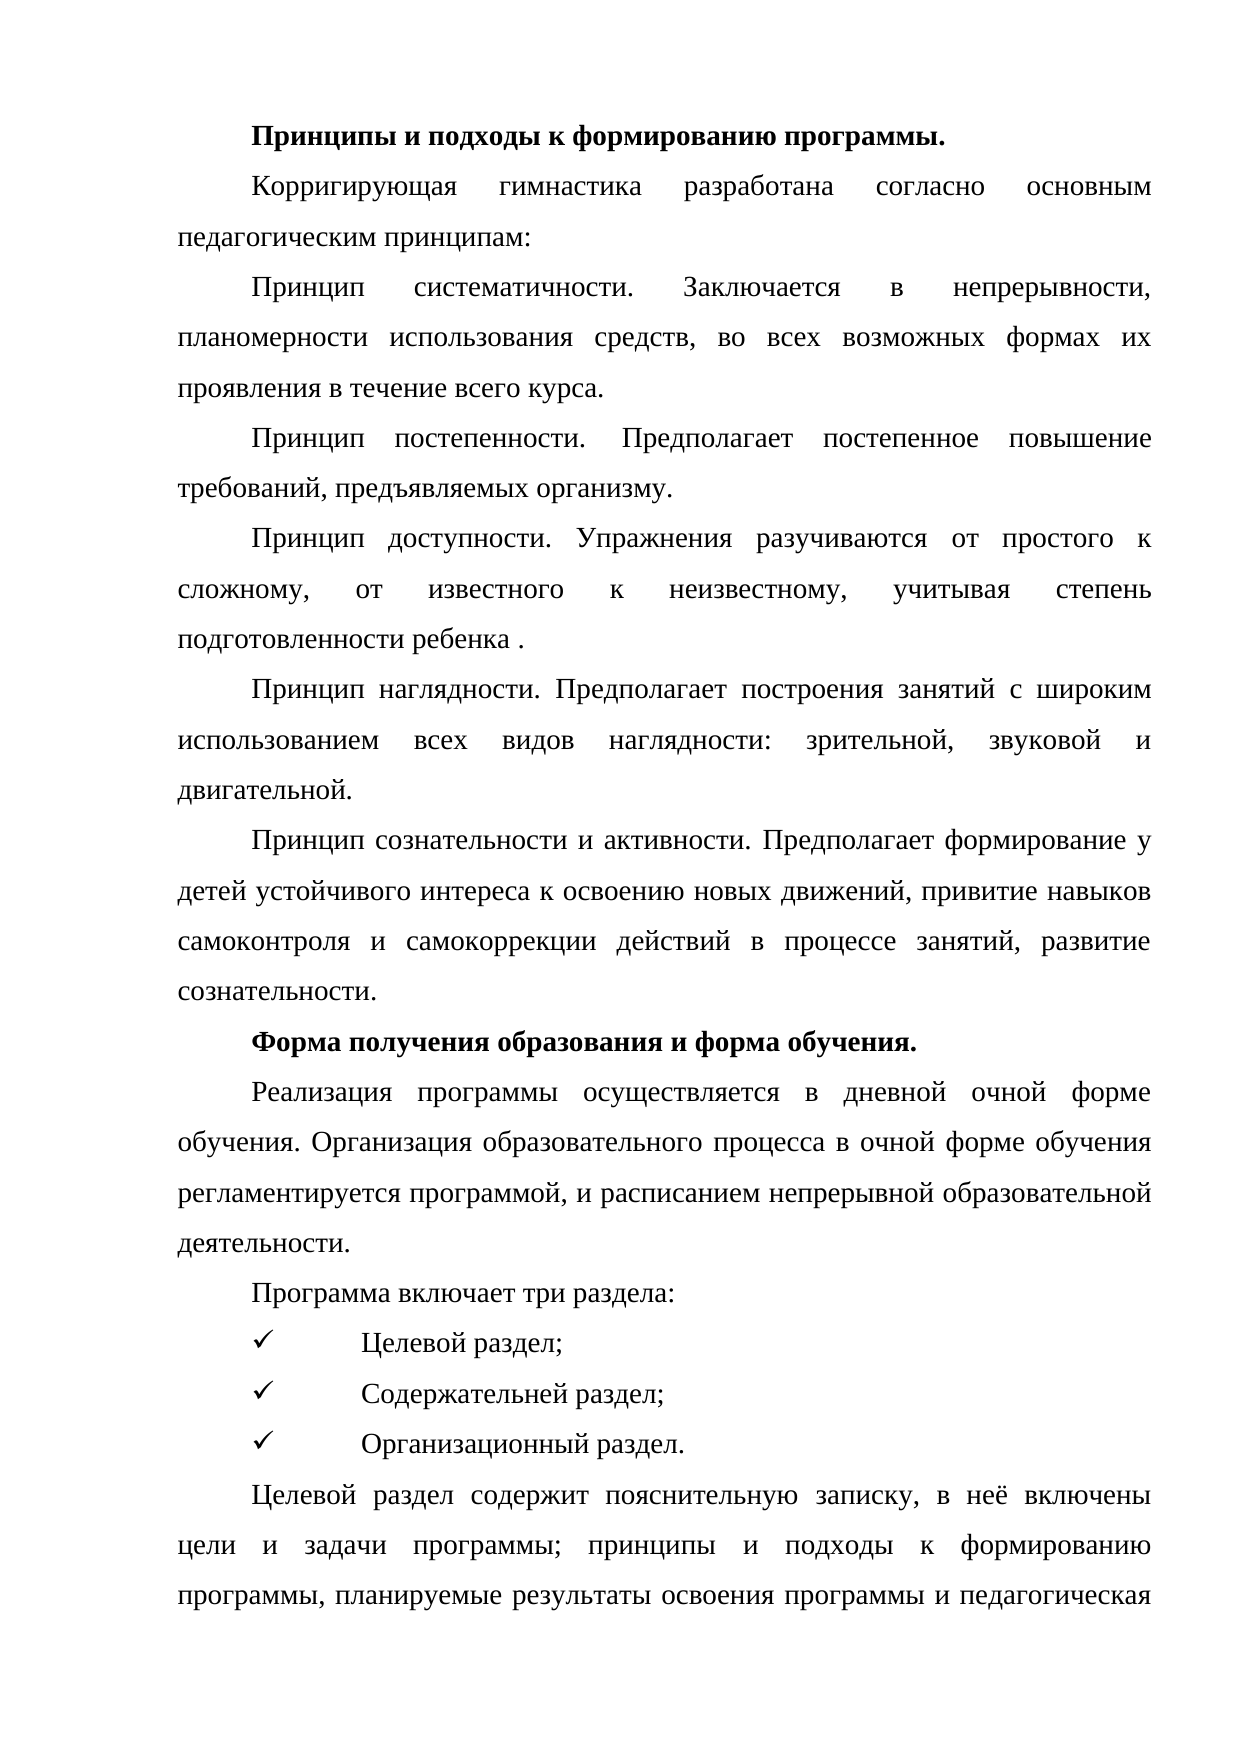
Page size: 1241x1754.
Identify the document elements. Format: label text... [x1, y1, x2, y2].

subtitle Организационный раздел. [177, 1426, 1152, 1460]
subtitle Программа включает три раздела: [177, 1275, 1152, 1309]
text Принцип систематичности. Заключается в непрерывности, планомерности использования средств, во всех возможных формах их проявления в течение всего курса. [177, 269, 1152, 403]
text Форма получения образования и форма обучения. [177, 1024, 1152, 1057]
text Принцип доступности. Упражнения разучиваются от простого к сложному, от известного к неизвестному, учитывая степень подготовленности ребенка . [177, 521, 1152, 655]
text Принцип постепенности. Предполагает постепенное повышение требований, предъявляемых организму. [177, 420, 1152, 504]
text Корригирующая гимнастика разработана согласно основным педагогическим принципам: [177, 168, 1152, 252]
list Принципы и подходы к формированию программы. [177, 118, 1152, 152]
subtitle Целевой раздел; [177, 1326, 1152, 1359]
subtitle Содержательней раздел; [177, 1376, 1152, 1410]
subtitle Реализация программы осуществляется в дневной очной форме обучения. Организация образовательного процесса в очной форме обучения регламентируется программой, и расписанием непрерывной образовательной деятельности. [177, 1074, 1152, 1258]
text Принцип наглядности. Предполагает построения занятий с широким использованием всех видов наглядности: зрительной, звуковой и двигательной. [177, 672, 1152, 806]
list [177, 1477, 1152, 1611]
text Принцип сознательности и активности. Предполагает формирование у детей устойчивого интереса к освоению новых движений, привитие навыков самоконтроля и самокоррекции действий в процессе занятий, развитие сознательности. [177, 822, 1152, 1007]
